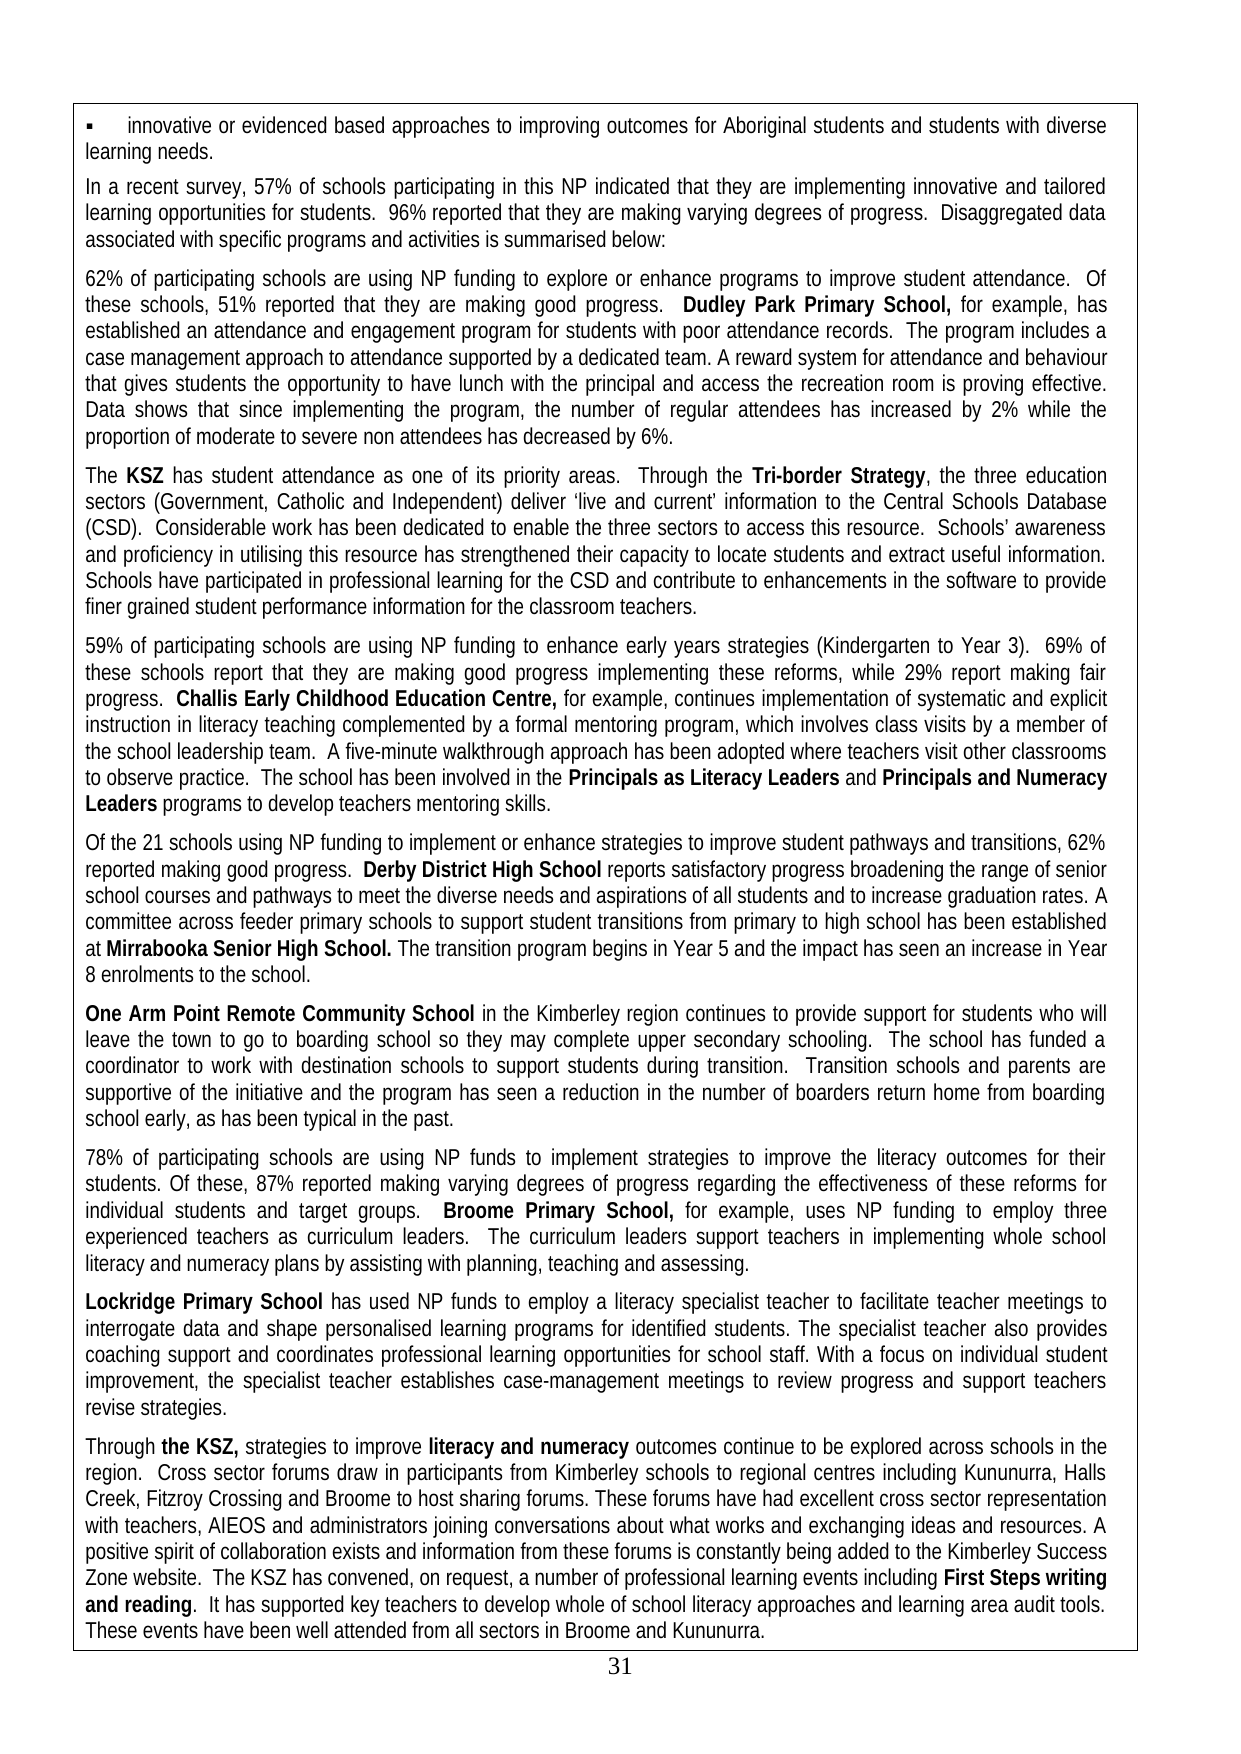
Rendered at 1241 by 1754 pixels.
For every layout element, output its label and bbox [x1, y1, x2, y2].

table_header [74, 104, 1137, 1650]
